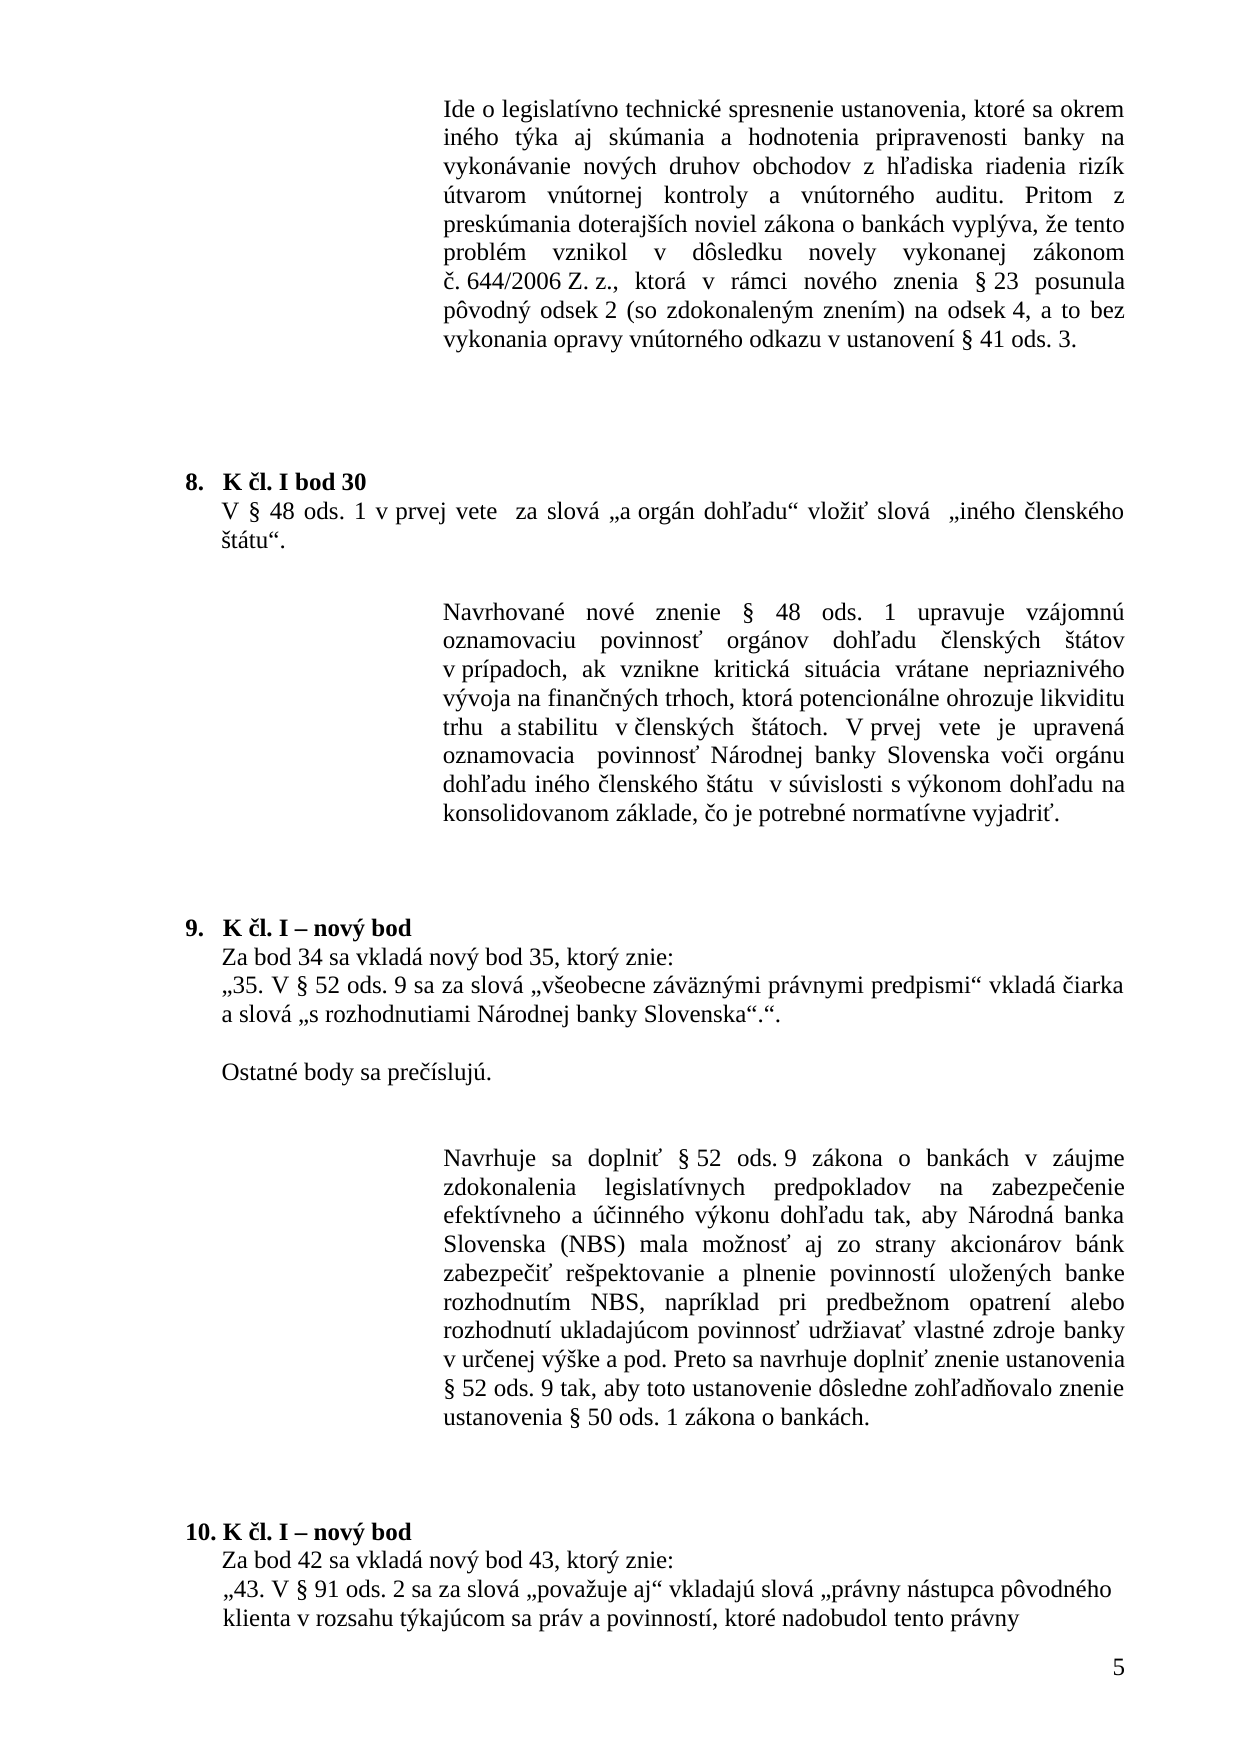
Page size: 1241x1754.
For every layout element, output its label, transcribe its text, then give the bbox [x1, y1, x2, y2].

text V § 48 ods. 1 v prvej vete za slová „a orgán dohľadu“ vložiť slová „iného členského štátu“. [221, 496, 1125, 554]
text Ide o legislatívno technické spresnenie ustanovenia, ktoré sa okrem iného týka aj skúmania a hodnotenia pripravenosti banky na vykonávanie nových druhov obchodov z hľadiska riadenia rizík útvarom vnútornej kontroly a vnútorného auditu. Pritom z preskúmania doterajších noviel zákona o bankách vyplýva, že tento problém vznikol v dôsledku novely vykonanej zákonom č. 644/2006 Z. z., ktorá v rámci nového znenia § 23 posunula pôvodný odsek 2 (so zdokonaleným znením) na odsek 4, a to bez vykonania opravy vnútorného odkazu v ustanovení § 41 ods. 3. [443, 94, 1125, 352]
text Ostatné body sa prečíslujú. [148, 1057, 1125, 1086]
text Navrhuje sa doplniť § 52 ods. 9 zákona o bankách v záujme zdokonalenia legislatívnych predpokladov na zabezpečenie efektívneho a účinného výkonu dohľadu tak, aby Národná banka Slovenska (NBS) mala možnosť aj zo strany akcionárov bánk zabezpečiť rešpektovanie a plnenie povinností uložených banke rozhodnutím NBS, napríklad pri predbežnom opatrení alebo rozhodnutí ukladajúcom povinnosť udržiavať vlastné zdroje banky v určenej výške a pod. Preto sa navrhuje doplniť znenie ustanovenia § 52 ods. 9 tak, aby toto ustanovenie dôsledne zohľadňovalo znenie ustanovenia § 50 ods. 1 zákona o bankách. [443, 1143, 1125, 1431]
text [223, 1574, 1125, 1632]
text Navrhované nové znenie § 48 ods. 1 upravuje vzájomnú oznamovaciu povinnosť orgánov dohľadu členských štátov v prípadoch, ak vznikne kritická situácia vrátane nepriaznivého vývoja na finančných trhoch, ktorá potencionálne ohrozuje likviditu trhu a stabilitu v členských štátoch. V prvej vete je upravená oznamovacia povinnosť Národnej banky Slovenska voči orgánu dohľadu iného členského štátu v súvislosti s výkonom dohľadu na konsolidovanom základe, čo je potrebné normatívne vyjadriť. [443, 597, 1125, 827]
list K čl. I – nový bod [185, 1517, 1125, 1546]
list K čl. I bod 30 [185, 467, 1125, 496]
list K čl. I – nový bod [185, 913, 1125, 942]
text Za bod 42 sa vkladá nový bod 43, ktorý znie: [185, 1546, 1125, 1574]
text Za bod 34 sa vkladá nový bod 35, ktorý znie: [185, 942, 1125, 971]
text „35. V § 52 ods. 9 sa za slová „všeobecne záväznými právnymi predpismi“ vkladá čiarka a slová „s rozhodnutiami Národnej banky Slovenska“.“. [221, 971, 1125, 1028]
